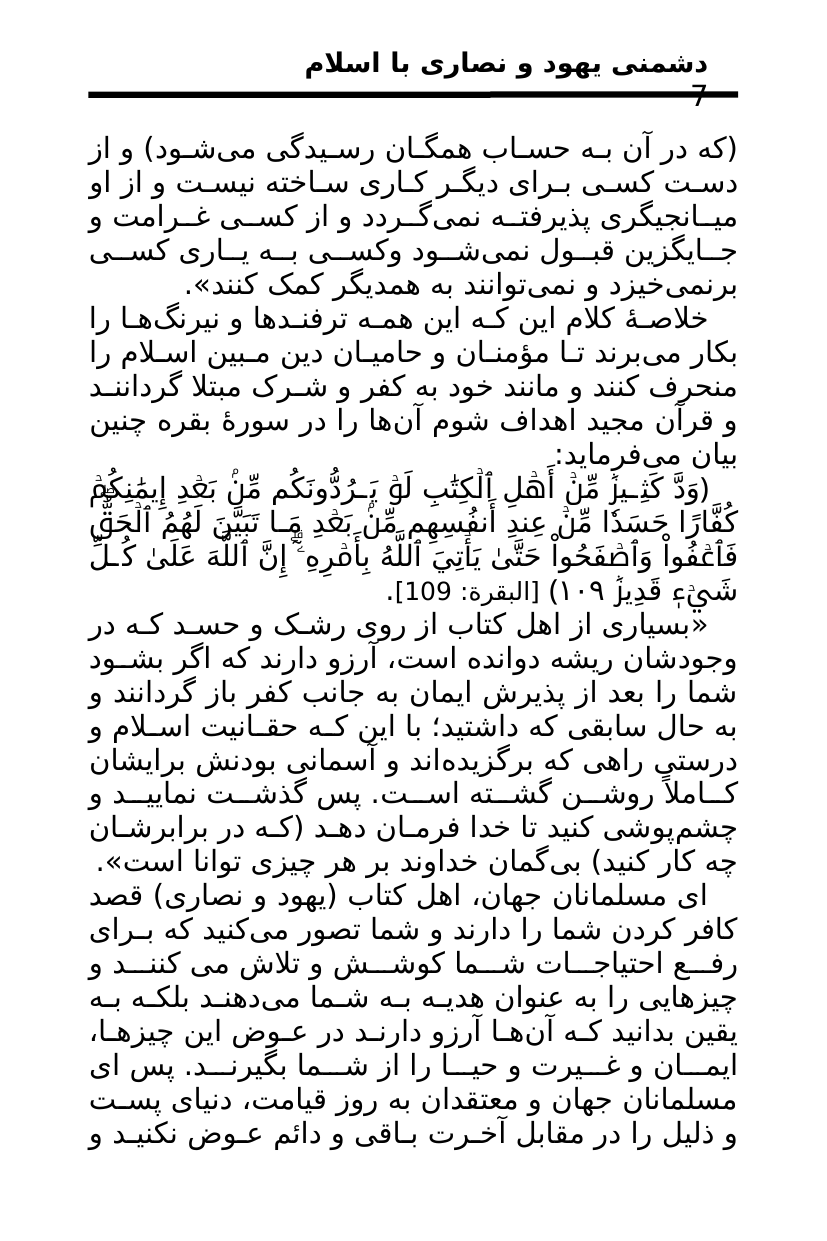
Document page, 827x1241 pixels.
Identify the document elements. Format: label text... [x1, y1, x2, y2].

text خلاصۀ کلام این که این همه ترفندها و نیرنگ‌ها را بکار می‌برند تا مؤمنان و حامیان دین مبین اسلام را منحرف کنند و مانند خود به کفر و شرک مبتلا گردانند و قرآن مجید اهداف شوم آن‌ها را در سورۀ بقره چنین بیان می‌فرماید: [89, 301, 738, 471]
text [89, 132, 738, 301]
text «بسیاری از اهل کتاب از روی رشک و حسد که در وجودشان ریشه دوانده است، آرزو دارند که اگر بشود شما را بعد از پذیرش ایمان به جانب کفر باز گردانند و به حال سابقی که داشتید؛ با این که حقانیت اسلام و درستی راهی که برگزیده‌اند و آسمانی بودنش برایشان کاملاً روشن گشته است. پس گذشت نمایید و چشم‌پوشی کنید تا خدا فرمان دهد (که در برابرشان چه کار کنید) بی‌گمان خداوند بر هر چیزی توانا است». [89, 607, 738, 879]
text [89, 879, 738, 1150]
text ﴿وَدَّ كَثِيرٞ مِّنۡ أَهۡلِ ٱلۡكِتَٰبِ لَوۡ يَرُدُّونَكُم مِّنۢ بَعۡدِ إِيمَٰنِكُمۡ كُفَّارًا حَسَدٗا مِّنۡ عِندِ أَنفُسِهِم مِّنۢ بَعۡدِ مَا تَبَيَّنَ لَهُمُ ٱلۡحَقُّۖ فَٱعۡفُواْ وَٱصۡفَحُواْ حَتَّىٰ يَأۡتِيَ ٱللَّهُ بِأَمۡرِهِۦٓۗ إِنَّ ٱللَّهَ عَلَىٰ كُلِّ شَيۡءٖ قَدِيرٞ ١٠٩﴾ [البقرة: 109]. [89, 471, 738, 607]
